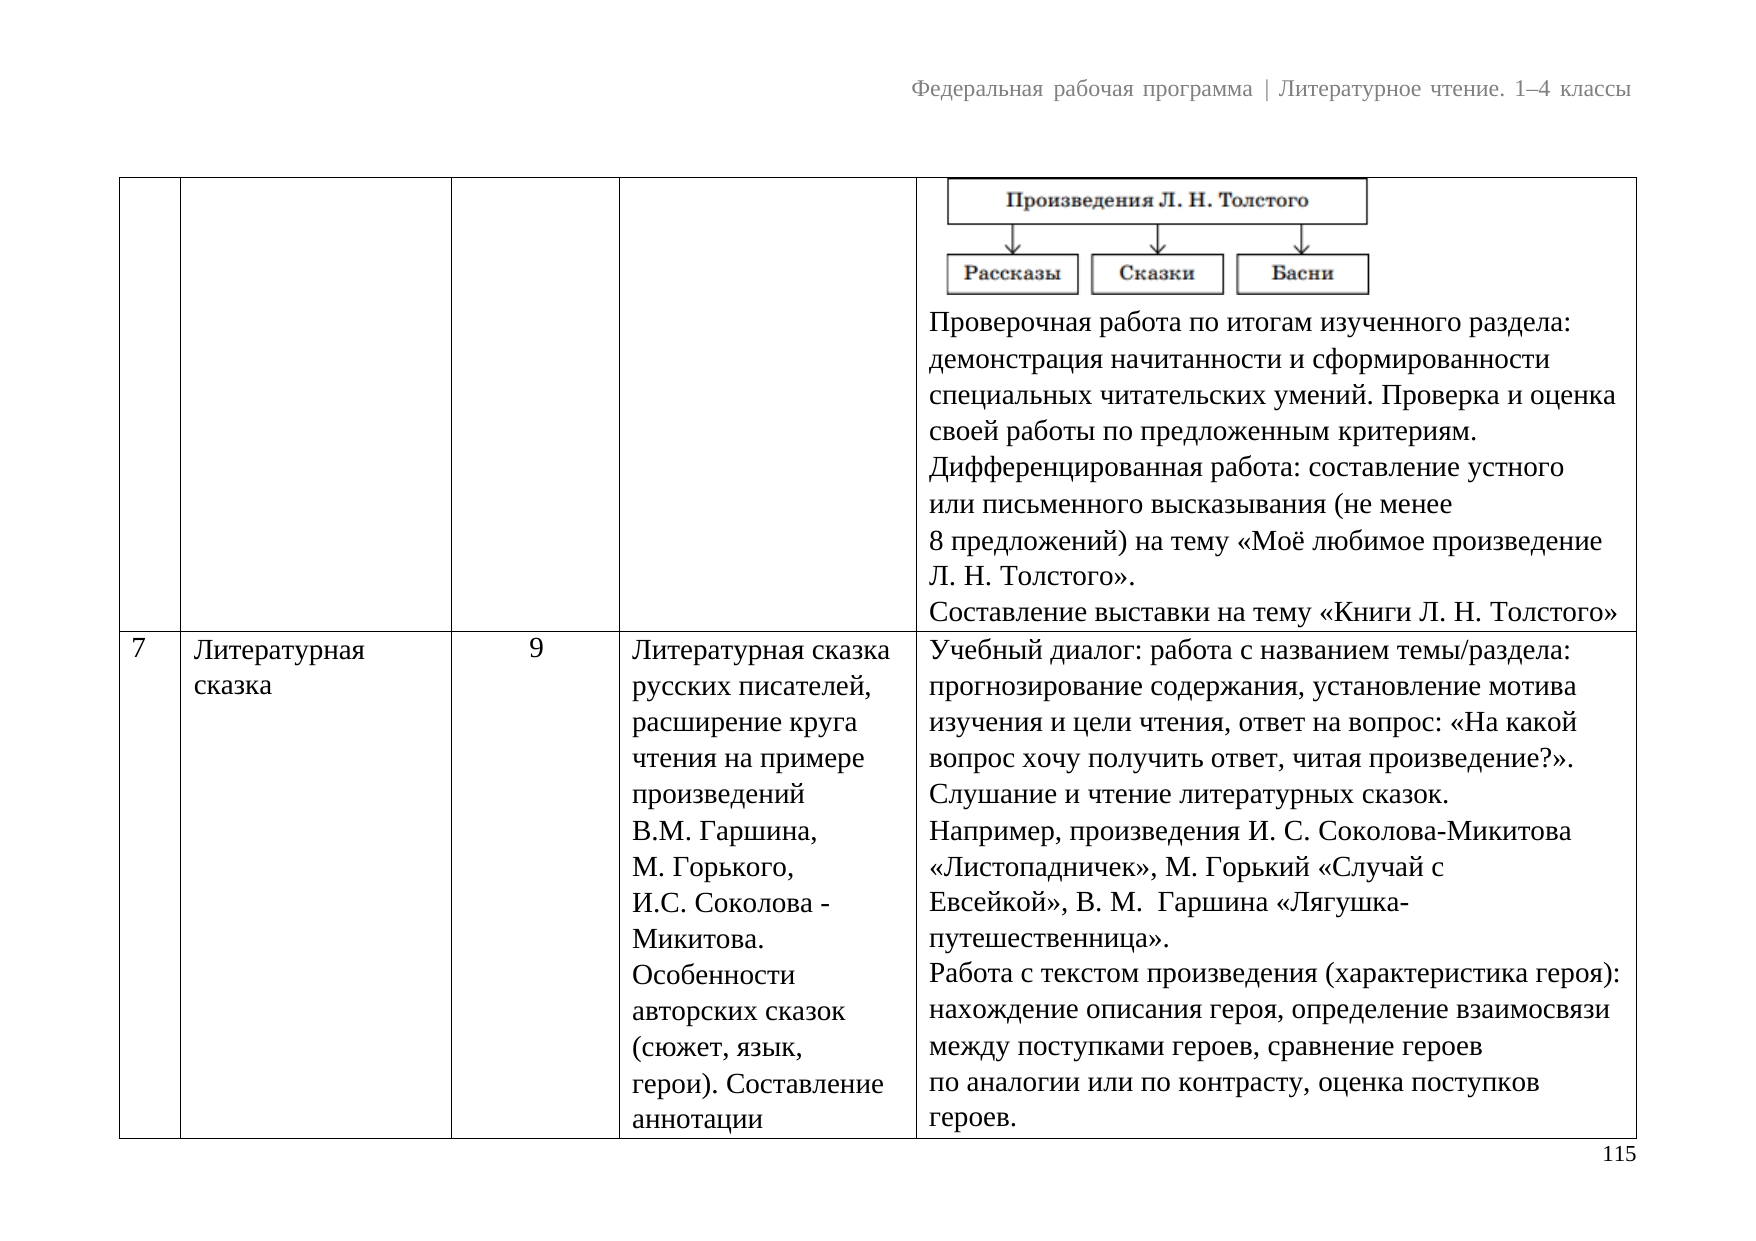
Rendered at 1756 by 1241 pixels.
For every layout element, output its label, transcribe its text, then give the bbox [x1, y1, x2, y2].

table_header [620, 178, 916, 631]
table_header [181, 178, 451, 631]
table_cell 7 [120, 632, 180, 1138]
table_header Проверочная работа по итогам изученного раздела: демонстрация начитанности и сформированности специальных читательских умений. Проверка и оценка своей работы по предложенным критериям. Дифференцированная работа: составление устного или письменного высказывания (не менее 8 предложений) на тему «Моё любимое произведение Л. Н. Толстого». Составление выставки на тему «Книги Л. Н. Толстого» [917, 178, 1636, 631]
table_header [120, 178, 180, 631]
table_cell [917, 632, 1636, 1138]
table_cell 9 [452, 632, 619, 1138]
picture [946, 178, 1371, 295]
table_header [452, 178, 619, 631]
table_cell Литературная сказка [181, 632, 451, 1138]
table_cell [620, 632, 916, 1138]
